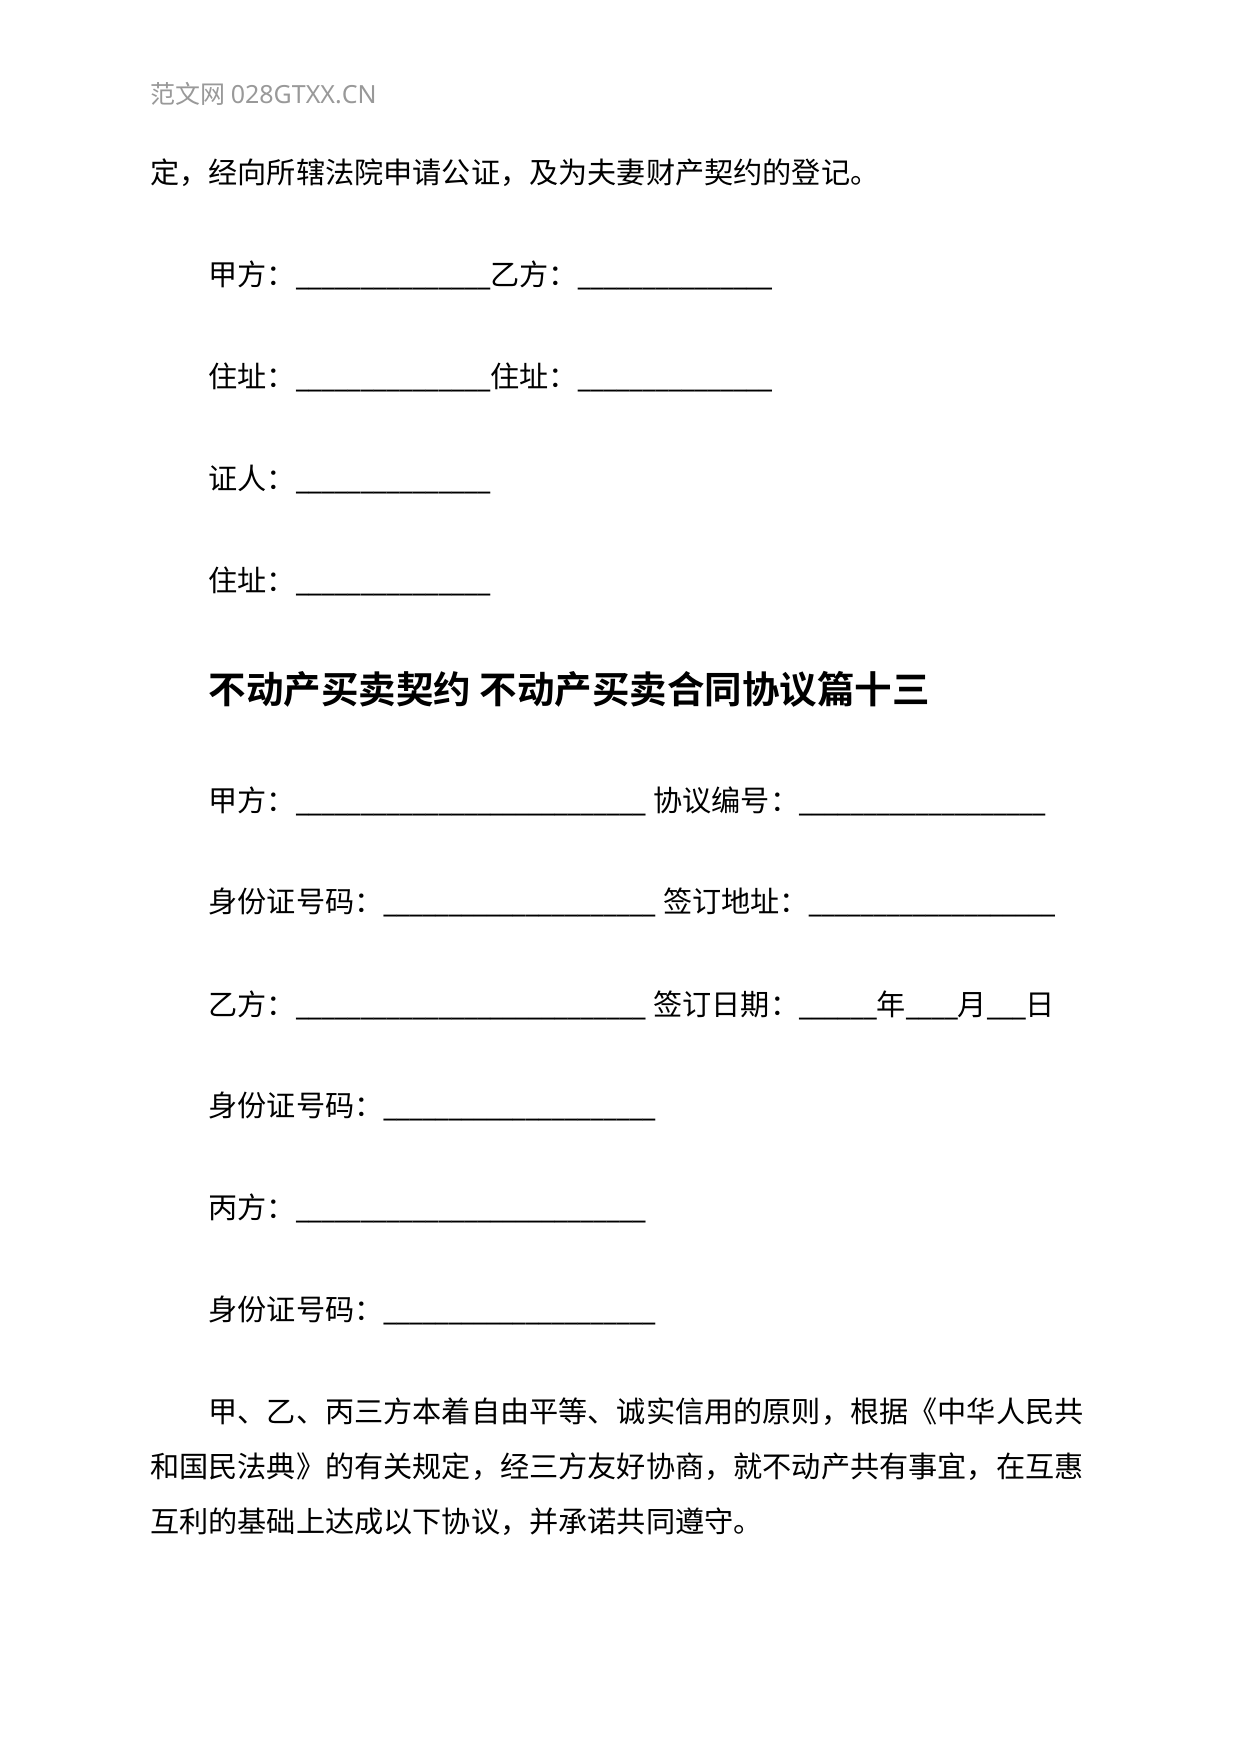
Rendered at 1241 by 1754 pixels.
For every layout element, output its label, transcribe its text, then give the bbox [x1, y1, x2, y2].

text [150, 150, 1090, 192]
text 证人：_______________ [150, 456, 1090, 498]
text 甲方：___________________________ 协议编号：___________________ [150, 777, 1090, 819]
text 身份证号码：_____________________ [150, 1083, 1090, 1125]
text 住址：_______________住址：_______________ [150, 354, 1090, 396]
text 不动产买卖契约 不动产买卖合同协议篇十三 [150, 660, 1090, 714]
text 甲方：_______________乙方：_______________ [150, 252, 1090, 294]
text 丙方：___________________________ [150, 1185, 1090, 1227]
text 身份证号码：_____________________ 签订地址：___________________ [150, 879, 1090, 921]
text 身份证号码：_____________________ [150, 1287, 1090, 1329]
text 乙方：___________________________ 签订日期：______年____月___日 [150, 981, 1090, 1023]
text 甲、乙、丙三方本着自由平等、诚实信用的原则，根据《中华人民共和国民法典》的有关规定，经三方友好协商，就不动产共有事宜，在互惠互利的基础上达成以下协议，并承诺共同遵守。 [150, 1389, 1090, 1541]
text 住址：_______________ [150, 558, 1090, 600]
